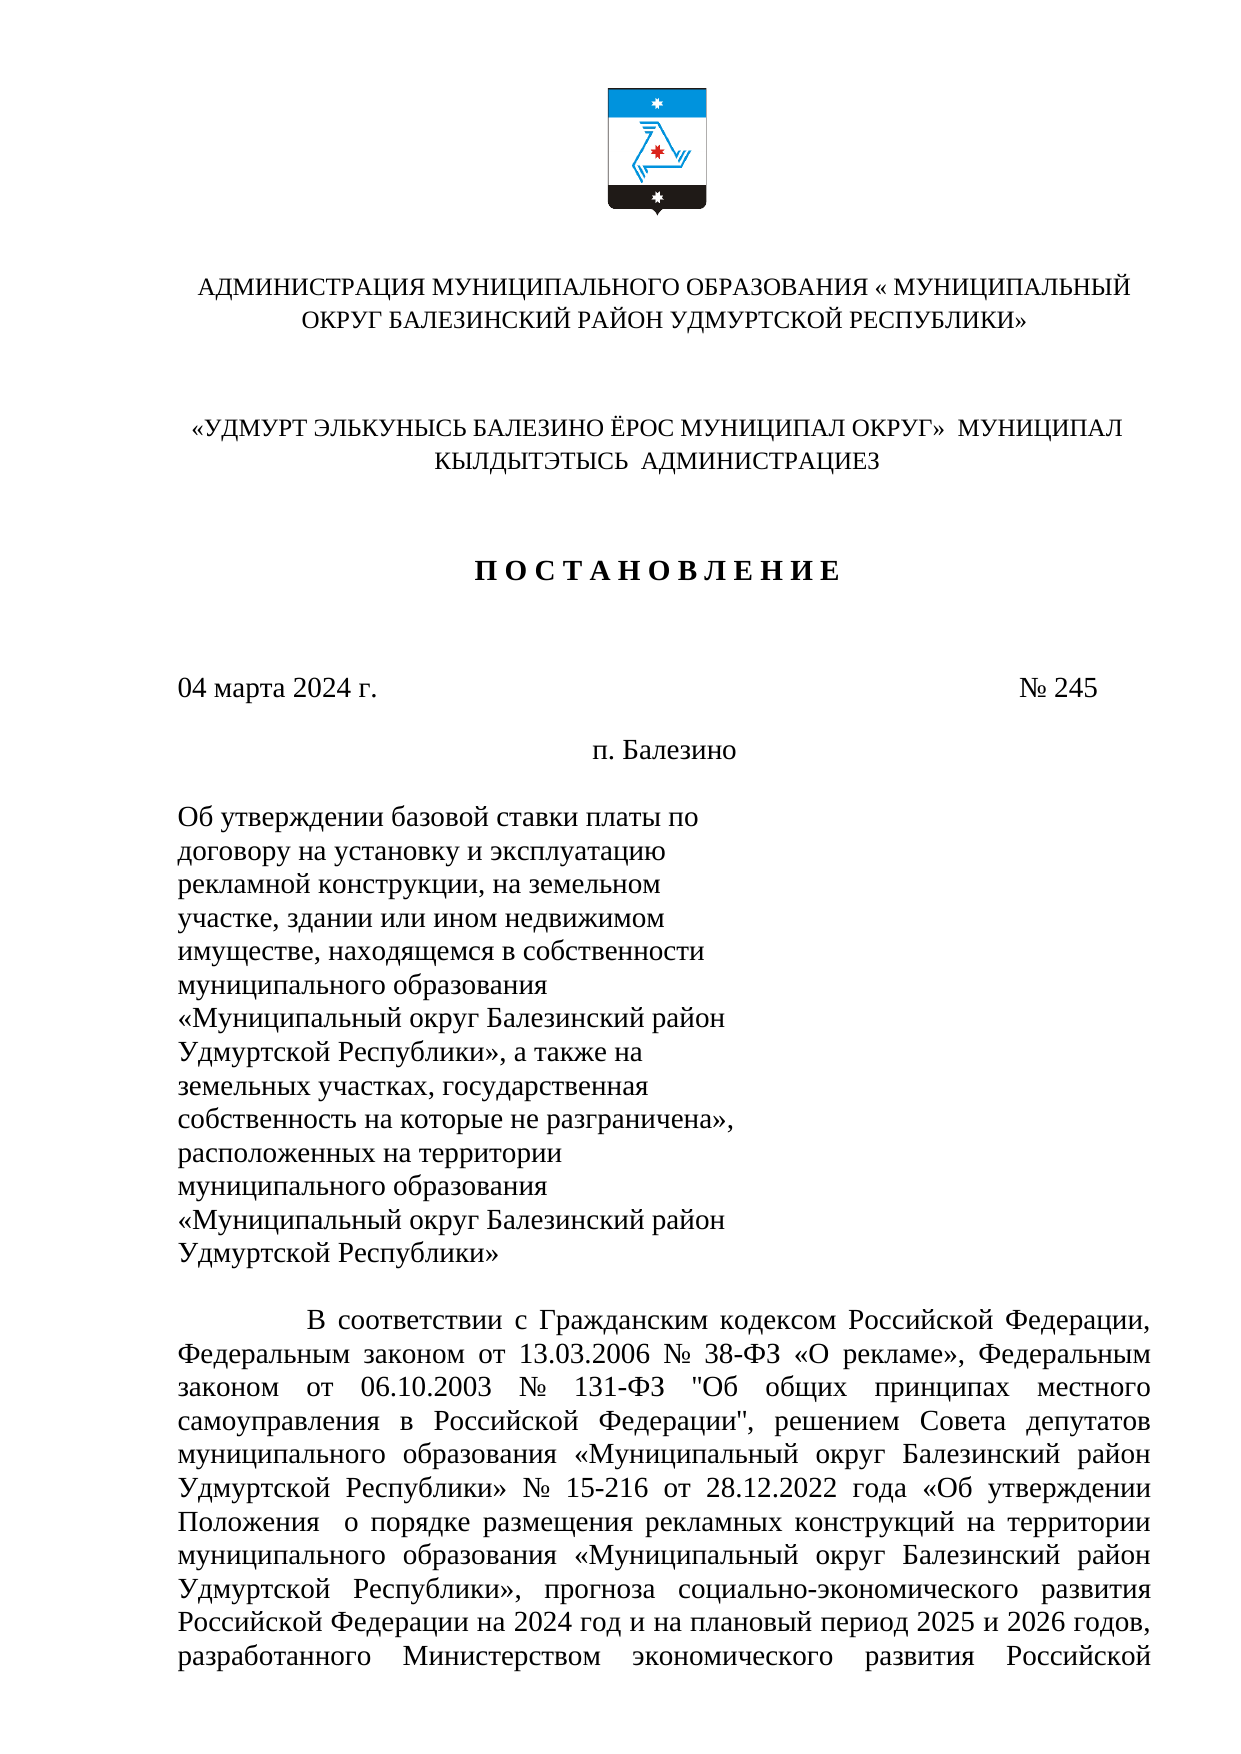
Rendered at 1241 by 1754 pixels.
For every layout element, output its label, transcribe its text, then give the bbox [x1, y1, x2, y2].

text «УДМУРТ ЭЛЬКУНЫСЬ БАЛЕЗИНО ЁРОС МУНИЦИПАЛ ОКРУГ» МУНИЦИПАЛ КЫЛДЫТЭТЫСЬ АДМИНИСТРАЦИЕЗ [177, 413, 1137, 475]
table_header 04 марта 2024 г. [166, 670, 658, 703]
table_header № 245 [658, 670, 1148, 703]
text п. Балезино [177, 732, 1152, 766]
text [177, 1302, 1152, 1671]
text АДМИНИСТРАЦИЯ МУНИЦИПАЛЬНОГО ОБРАЗОВАНИЯ « МУНИЦИПАЛЬНЫЙ ОКРУГ БАЛЕЗИНСКИЙ РАЙОН УДМУРТСКОЙ РЕСПУБЛИКИ» [177, 272, 1152, 334]
text П О С Т А Н О В Л Е Н И Е [177, 553, 1137, 587]
table_header Об утверждении базовой ставки платы по договору на установку и эксплуатацию рекламной конструкции, на земельном участке, здании или ином недвижимом имуществе, находящемся в собственности муниципального образования «Муниципальный округ Балезинский район Удмуртской Республики», а также на земельных участках, государственная собственность на которые не разграничена», расположенных на территории муниципального образования «Муниципальный округ Балезинский район Удмуртской Республики» [166, 799, 738, 1269]
picture [607, 88, 707, 216]
picture [653, 99, 661, 107]
